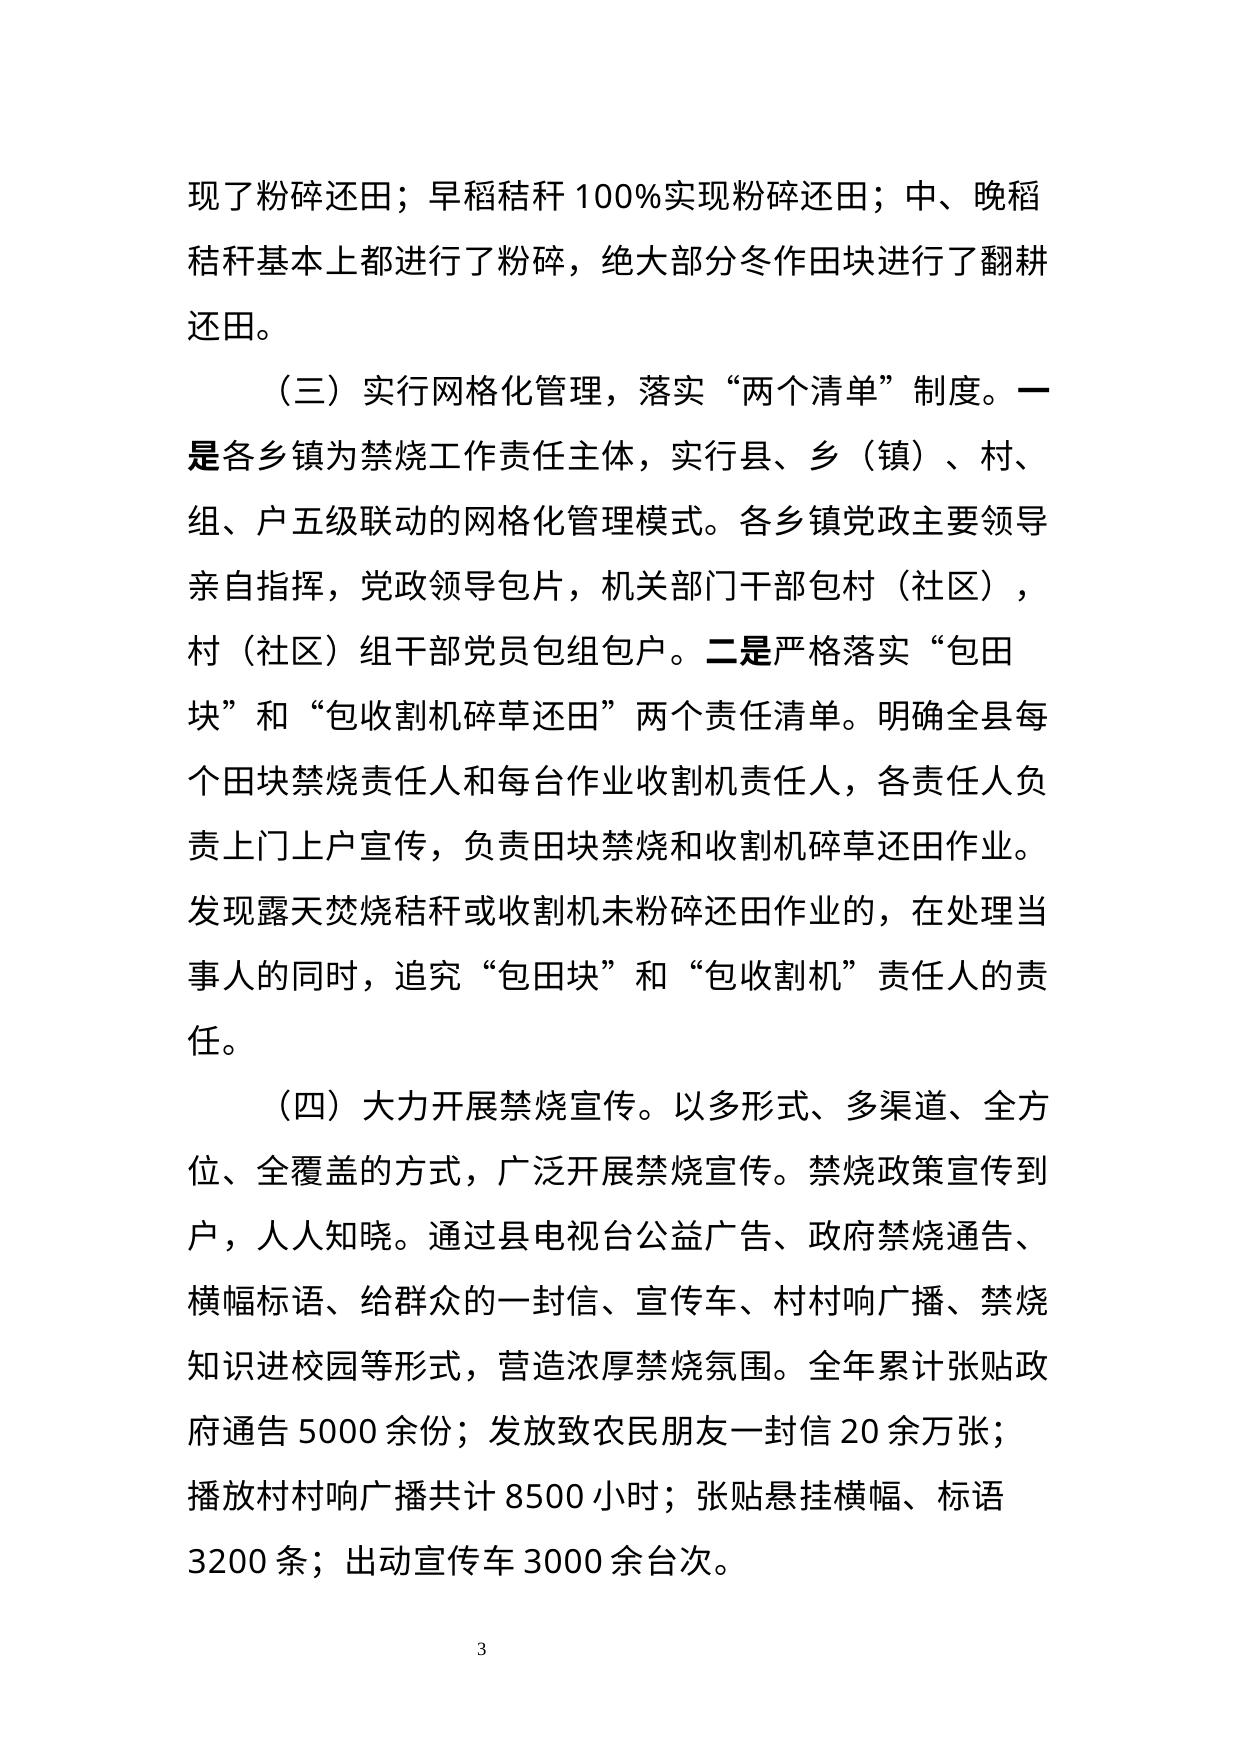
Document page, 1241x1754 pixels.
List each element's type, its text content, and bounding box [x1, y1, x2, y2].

text （四）大力开展禁烧宣传。以多形式、多渠道、全方位、全覆盖的方式，广泛开展禁烧宣传。禁烧政策宣传到户，人人知晓。通过县电视台公益广告、政府禁烧通告、横幅标语、给群众的一封信、宣传车、村村响广播、禁烧知识进校园等形式，营造浓厚禁烧氛围。全年累计张贴政府通告5000余份；发放致农民朋友一封信20余万张；播放村村响广播共计8500小时；张贴悬挂横幅、标语3200条；出动宣传车3000余台次。 [187, 1072, 1053, 1592]
text （三）实行网格化管理，落实“两个清单”制度。一是各乡镇为禁烧工作责任主体，实行县、乡（镇）、村、组、户五级联动的网格化管理模式。各乡镇党政主要领导亲自指挥，党政领导包片，机关部门干部包村（社区），村（社区）组干部党员包组包户。二是严格落实“包田块”和“包收割机碎草还田”两个责任清单。明确全县每个田块禁烧责任人和每台作业收割机责任人，各责任人负责上门上户宣传，负责田块禁烧和收割机碎草还田作业。发现露天焚烧秸秆或收割机未粉碎还田作业的，在处理当事人的同时，追究“包田块”和“包收割机”责任人的责任。 [187, 357, 1053, 1072]
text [187, 162, 1053, 357]
